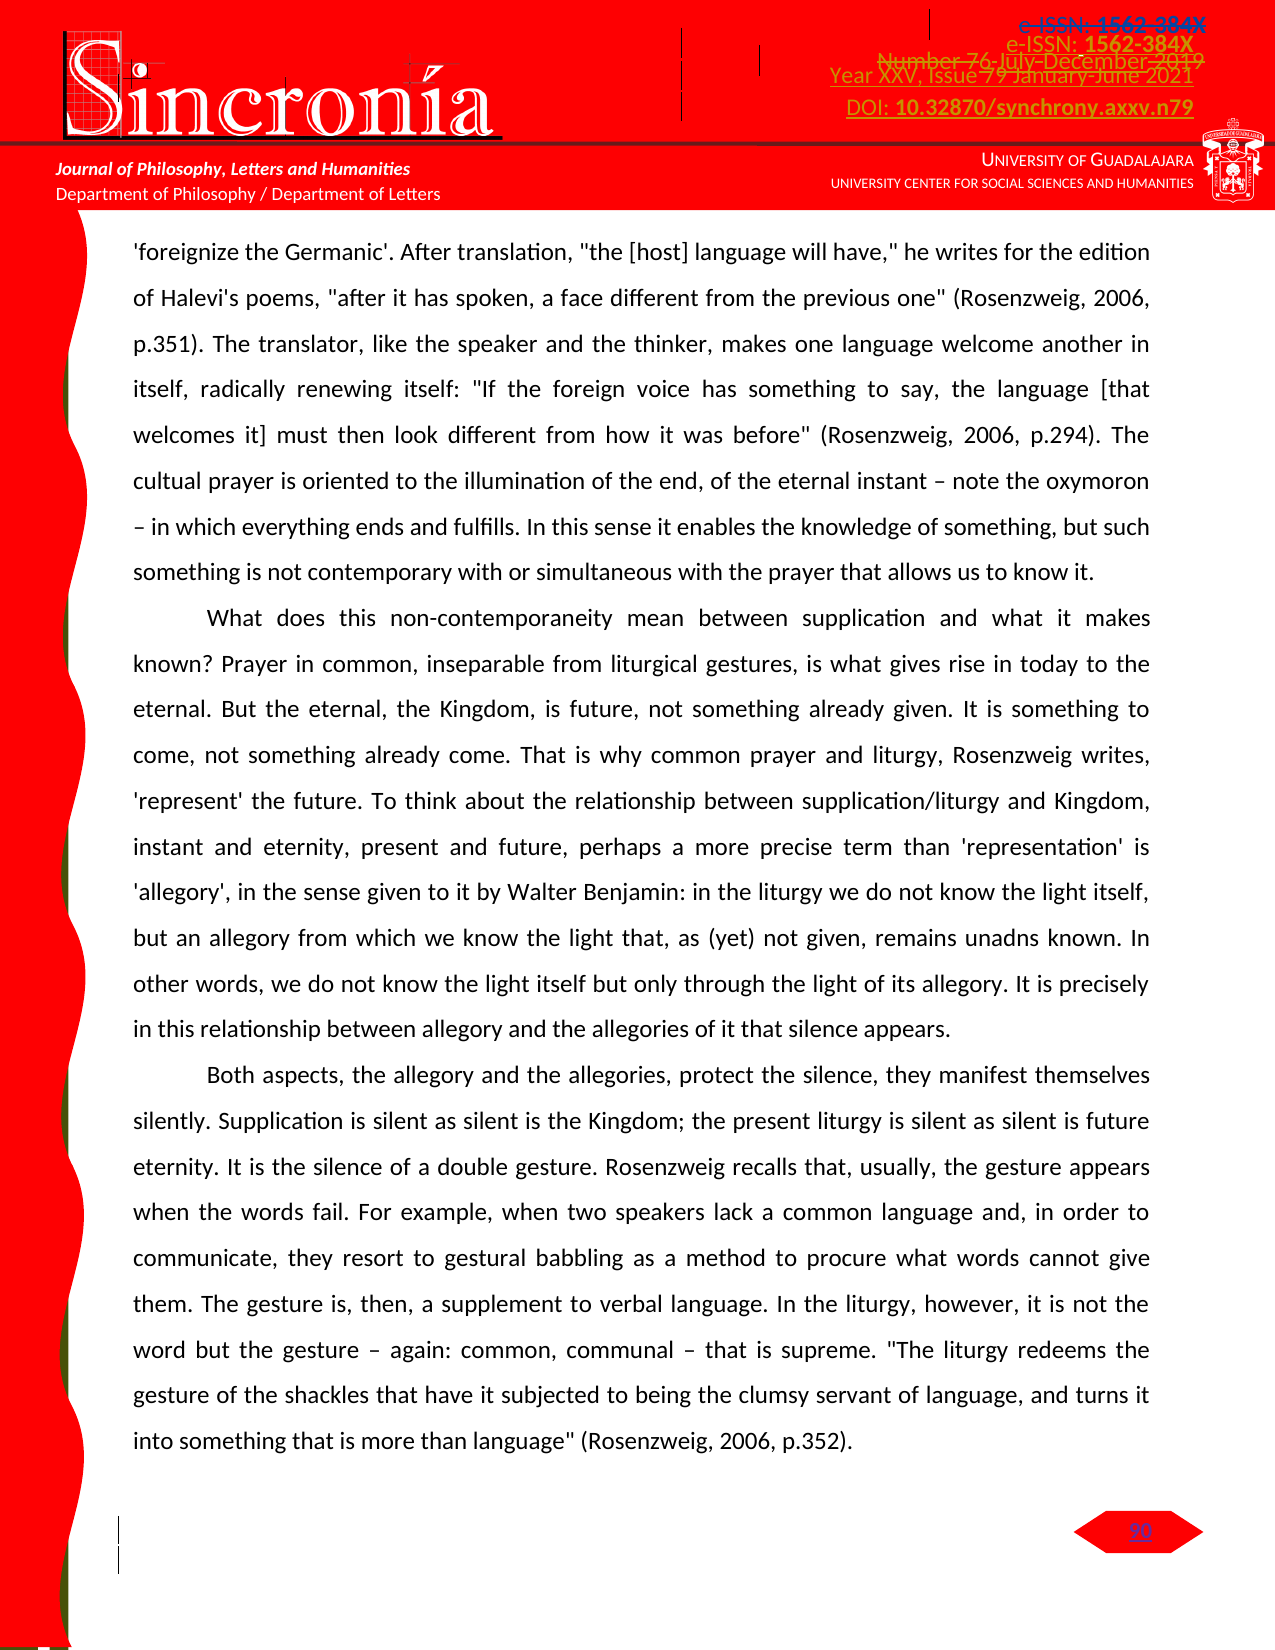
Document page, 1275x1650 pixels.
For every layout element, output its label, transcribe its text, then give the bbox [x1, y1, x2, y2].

text What does this non-contemporaneity mean between supplication and what it makes known? Prayer in common, inseparable from liturgical gestures, is what gives rise in today to the eternal. But the eternal, the Kingdom, is future, not something already given. It is something to come, not something already come. That is why common prayer and liturgy, Rosenzweig writes, 'represent' the future. To think about the relationship between supplication/liturgy and Kingdom, instant and eternity, present and future, perhaps a more precise term than 'representation' is 'allegory', in the sense given to it by Walter Benjamin: in the liturgy we do not know the light itself, but an allegory from which we know the light that, as (yet) not given, remains unadns known. In other words, we do not know the light itself but only through the light of its allegory. It is precisely in this relationship between allegory and the allegories of it that silence appears. [133, 602, 1152, 1044]
picture [62, 22, 503, 171]
text Both aspects, the allegory and the allegories, protect the silence, they manifest themselves silently. Supplication is silent as silent is the Kingdom; the present liturgy is silent as silent is future eternity. It is the silence of a double gesture. Rosenzweig recalls that, usually, the gesture appears when the words fail. For example, when two speakers lack a common language and, in order to communicate, they resort to gestural babbling as a method to procure what words cannot give them. The gesture is, then, a supplement to verbal language. In the liturgy, however, it is not the word but the gesture – again: common, communal – that is supreme. "The liturgy redeems the gesture of the shackles that have it subjected to being the clumsy servant of language, and turns it into something that is more than language" (Rosenzweig, 2006, p.352). [133, 1059, 1152, 1456]
picture [1202, 118, 1264, 203]
